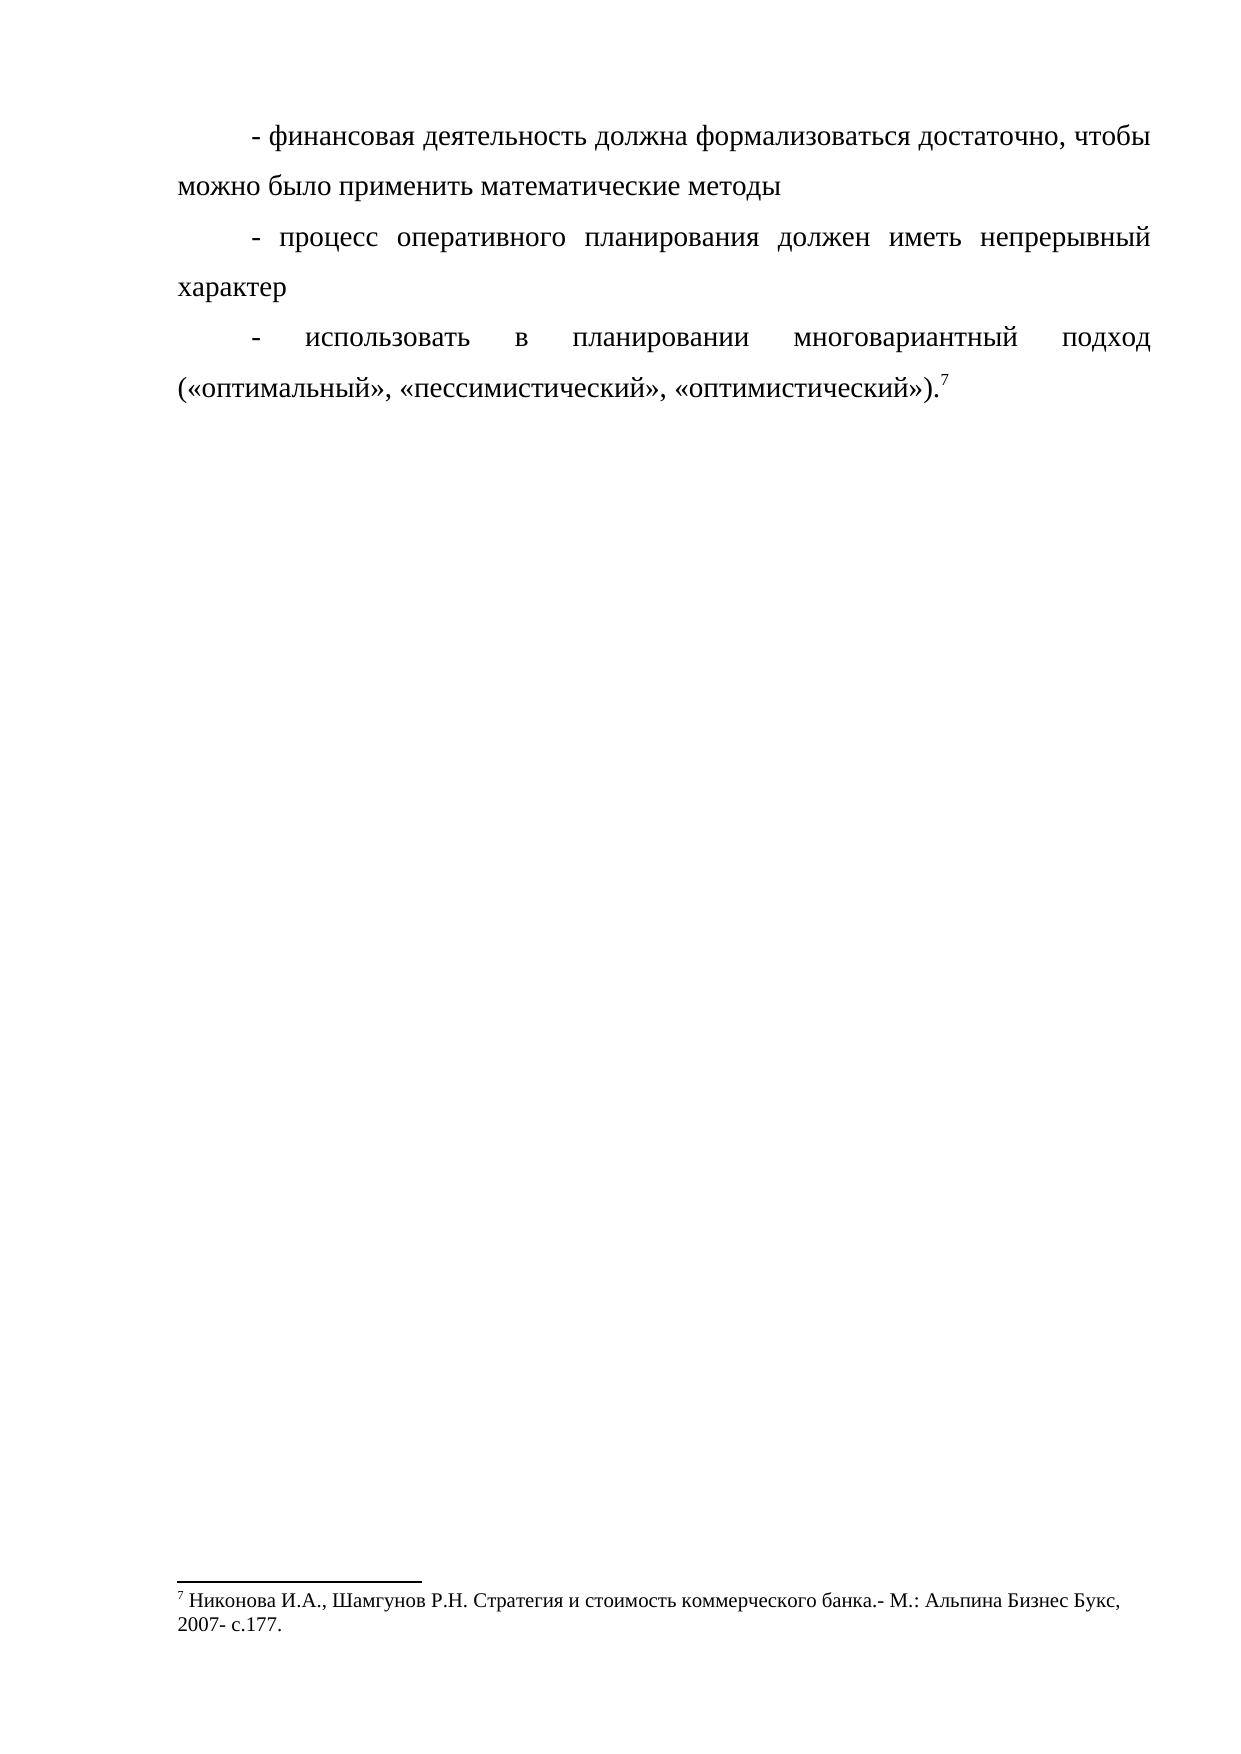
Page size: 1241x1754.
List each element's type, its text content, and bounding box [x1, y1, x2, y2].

text - финансовая деятельность должна формализоваться достаточно, чтобы можно было применить математические методы [177, 118, 1152, 202]
text - процесс оперативного планирования должен иметь непрерывный характер [177, 219, 1152, 303]
text - использовать в планировании многовариантный подход («оптимальный», «пессимистический», «оптимистический»). [177, 319, 1152, 403]
